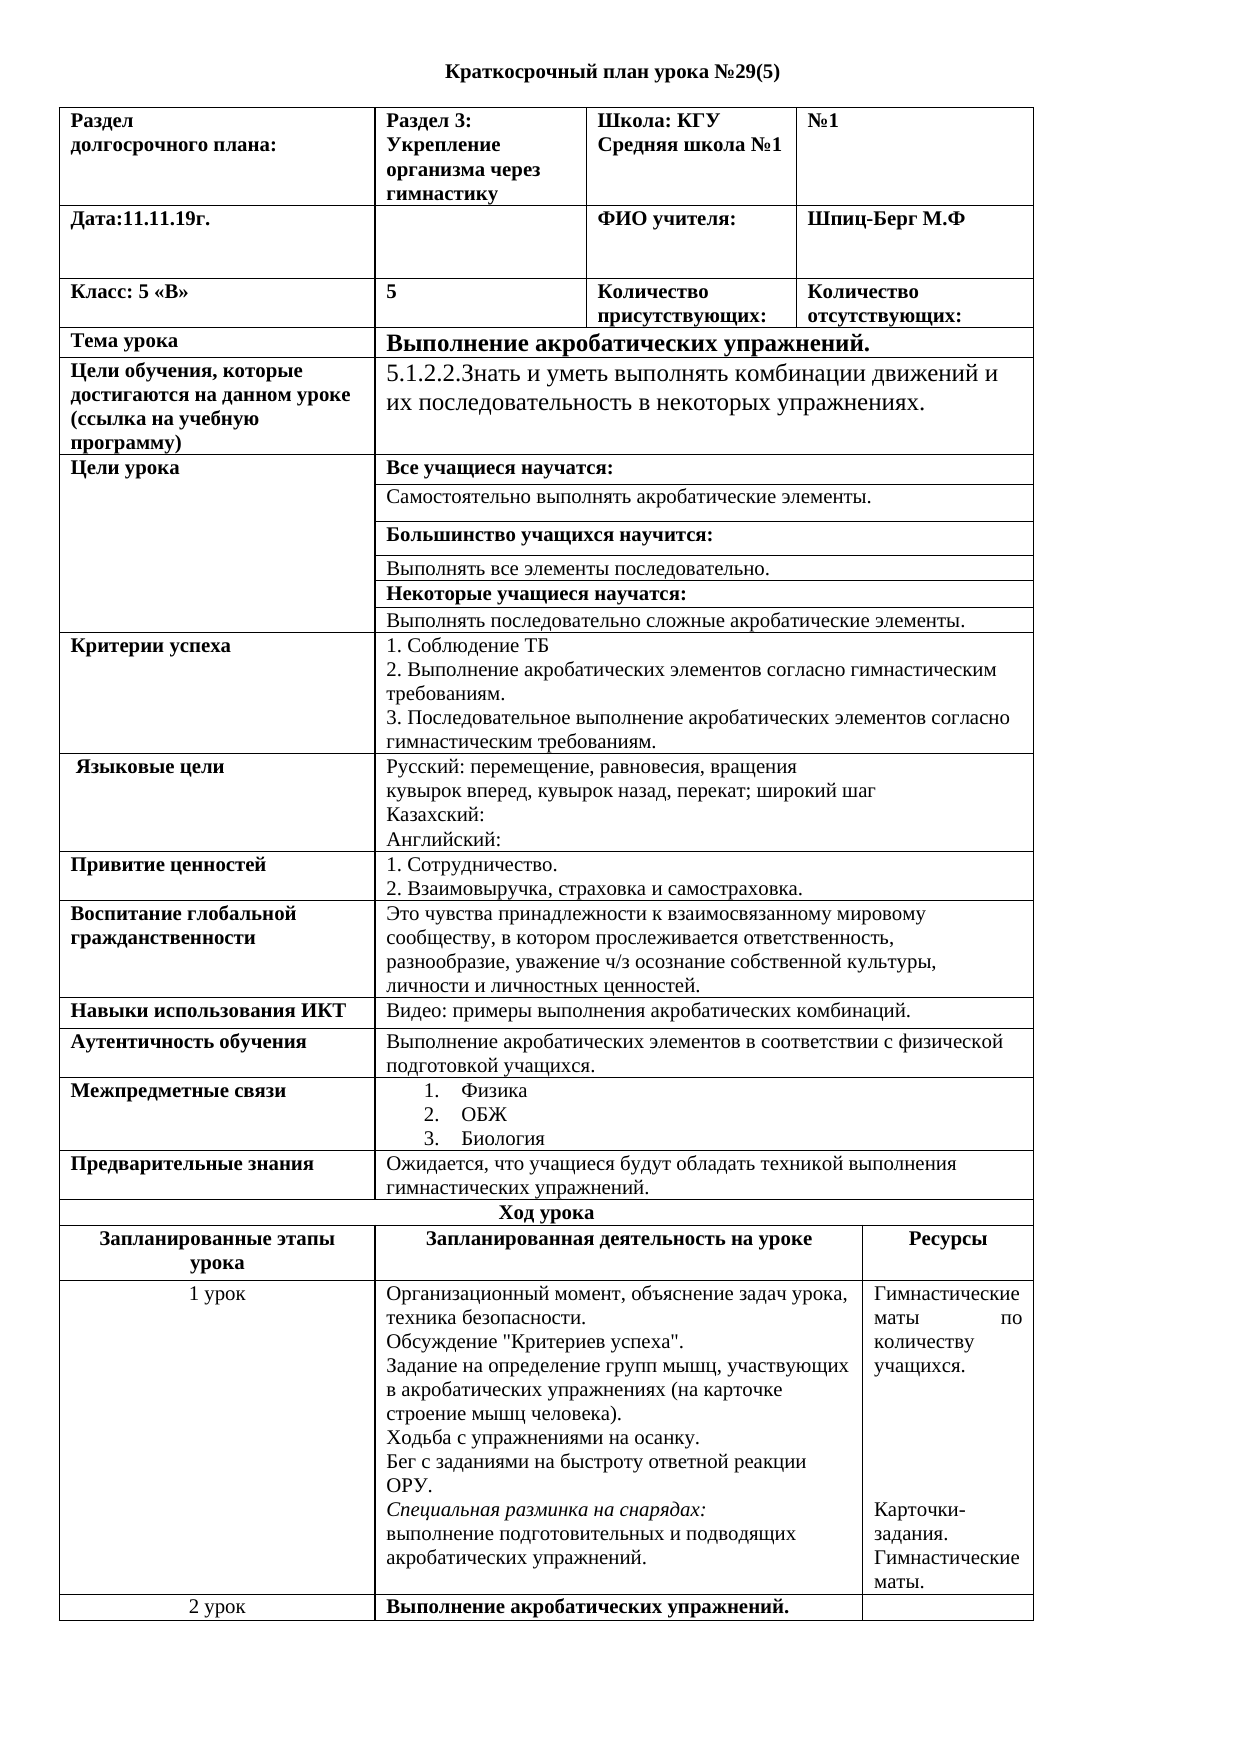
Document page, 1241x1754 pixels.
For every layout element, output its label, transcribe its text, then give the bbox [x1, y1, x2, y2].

table_header №1 [797, 108, 1033, 204]
text Краткосрочный план урока №29(5) [177, 59, 1152, 83]
table_cell Дата:11.11.19г. [60, 206, 374, 278]
table_cell Самостоятельно выполнять акробатические элементы. [376, 485, 1033, 521]
table_cell Выполнять все элементы последовательно. [376, 556, 1033, 580]
table_cell Ход урока [60, 1200, 1033, 1224]
table_cell Класс: 5 «В» [60, 279, 374, 327]
table_cell Запланированные этапы урока [60, 1226, 374, 1279]
table_header Раздел долгосрочного плана: [60, 108, 374, 204]
table_cell Тема урока [60, 328, 374, 357]
table_header Раздел 3: Укрепление организма через гимнастику [376, 108, 586, 204]
table_cell Это чувства принадлежности к взаимосвязанному мировому сообществу, в котором прослеживается ответственность, разнообразие, уважение ч/з осознание собственной культуры, личности и личностных ценностей. [376, 901, 1033, 997]
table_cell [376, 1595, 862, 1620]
table_cell Привитие ценностей [60, 852, 374, 900]
table_cell Видео: примеры выполнения акробатических комбинаций. [376, 998, 1033, 1028]
table_cell Некоторые учащиеся научатся: [376, 581, 1033, 607]
table_cell ФИО учителя: [587, 206, 796, 278]
table_cell Воспитание глобальной гражданственности [60, 901, 374, 997]
table_cell Запланированная деятельность на уроке [376, 1226, 862, 1279]
table_cell Ресурсы [863, 1226, 1033, 1279]
table_cell Выполнение акробатических элементов в соответствии с физической подготовкой учащихся. [376, 1029, 1033, 1077]
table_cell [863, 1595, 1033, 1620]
table_cell Большинство учащихся научится: [376, 522, 1033, 555]
table_cell Количество присутствующих: [587, 279, 796, 327]
table_header Школа: КГУ Средняя школа №1 [587, 108, 796, 204]
table_cell Количество отсутствующих: [797, 279, 1033, 327]
table_cell Навыки использования ИКТ [60, 998, 374, 1028]
table_cell Все учащиеся научатся: [376, 455, 1033, 483]
table_cell 5.1.2.2.Знать и уметь выполнять комбинации движений и их последовательность в некоторых упражнениях. [376, 358, 1033, 454]
table_cell Гимнастические маты по количеству учащихся. Карточки-задания. Гимнастические маты. [863, 1281, 1033, 1593]
table_cell Физика ОБЖ Биология [376, 1078, 1033, 1150]
table_cell 1 урок [60, 1281, 374, 1593]
table_cell Цели урока [60, 455, 374, 632]
table_cell Критерии успеха [60, 633, 374, 753]
table_cell Межпредметные связи [60, 1078, 374, 1150]
table_cell Ожидается, что учащиеся будут обладать техникой выполнения гимнастических упражнений. [376, 1151, 1033, 1199]
table_cell 1. Соблюдение ТБ 2. Выполнение акробатических элементов согласно гимнастическим требованиям. 3. Последовательное выполнение акробатических элементов согласно гимнастическим требованиям. [376, 633, 1033, 753]
table_cell Русский: перемещение, равновесия, вращения кувырок вперед, кувырок назад, перекат; широкий шаг Казахский: Английский: [376, 754, 1033, 851]
table_cell Языковые цели [60, 754, 374, 851]
table_cell Организационный момент, объяснение задач урока, техника безопасности. Обсуждение "Критериев успеха". Задание на определение групп мышц, участвующих в акробатических упражнениях (на карточке строение мышц человека). Ходьба с упражнениями на осанку. Бег с заданиями на быстроту ответной реакции ОРУ. Специальная разминка на снарядах: выполнение подготовительных и подводящих акробатических упражнений. [376, 1281, 862, 1593]
table_cell [376, 206, 586, 278]
table_cell Выполнение акробатических упражнений. [376, 328, 1033, 357]
table_cell 2 урок [60, 1595, 374, 1620]
table_cell 1. Сотрудничество. 2. Взаимовыручка, страховка и самостраховка. [376, 852, 1033, 900]
table_cell 5 [376, 279, 586, 327]
table_cell Цели обучения, которые достигаются на данном уроке (ссылка на учебную программу) [60, 358, 374, 454]
table_cell Выполнять последовательно сложные акробатические элементы. [376, 608, 1033, 632]
table_cell Аутентичность обучения [60, 1029, 374, 1077]
table_cell Предварительные знания [60, 1151, 374, 1199]
table_cell Шпиц-Берг М.Ф [797, 206, 1033, 278]
